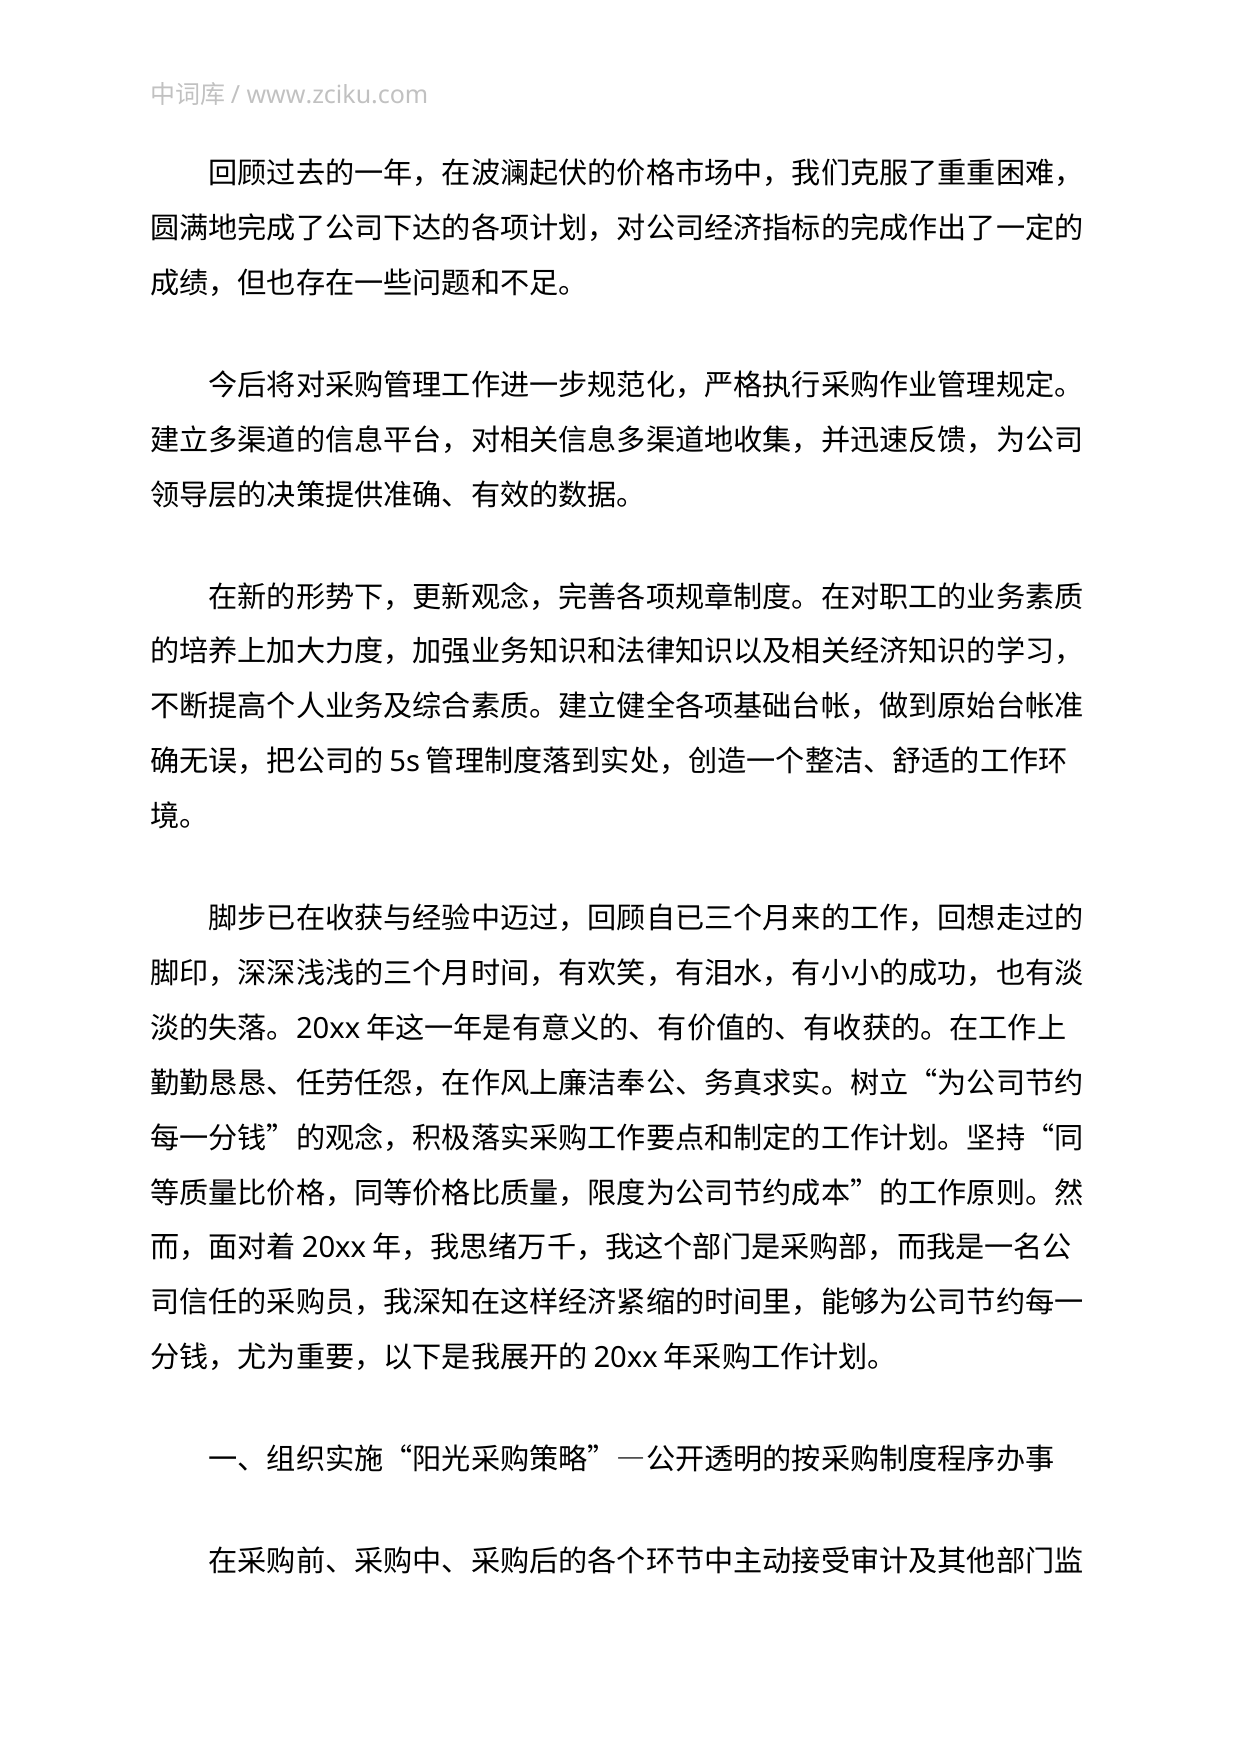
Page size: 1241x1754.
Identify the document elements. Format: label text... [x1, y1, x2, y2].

text 在新的形势下，更新观念，完善各项规章制度。在对职工的业务素质的培养上加大力度，加强业务知识和法律知识以及相关经济知识的学习，不断提高个人业务及综合素质。建立健全各项基础台帐，做到原始台帐准确无误，把公司的5s管理制度落到实处，创造一个整洁、舒适的工作环境。 [150, 573, 1090, 835]
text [150, 1538, 1090, 1580]
text 一、组织实施“阳光采购策略”—公开透明的按采购制度程序办事 [150, 1436, 1090, 1478]
text 回顾过去的一年，在波澜起伏的价格市场中，我们克服了重重困难，圆满地完成了公司下达的各项计划，对公司经济指标的完成作出了一定的成绩，但也存在一些问题和不足。 [150, 150, 1090, 302]
text 今后将对采购管理工作进一步规范化，严格执行采购作业管理规定。建立多渠道的信息平台，对相关信息多渠道地收集，并迅速反馈，为公司领导层的决策提供准确、有效的数据。 [150, 362, 1090, 514]
text 脚步已在收获与经验中迈过，回顾自已三个月来的工作，回想走过的脚印，深深浅浅的三个月时间，有欢笑，有泪水，有小小的成功，也有淡淡的失落。20xx年这一年是有意义的、有价值的、有收获的。在工作上勤勤恳恳、任劳任怨，在作风上廉洁奉公、务真求实。树立“为公司节约每一分钱”的观念，积极落实采购工作要点和制定的工作计划。坚持“同等质量比价格，同等价格比质量，限度为公司节约成本”的工作原则。然而，面对着20xx年，我思绪万千，我这个部门是采购部，而我是一名公司信任的采购员，我深知在这样经济紧缩的时间里，能够为公司节约每一分钱，尤为重要，以下是我展开的20xx年采购工作计划。 [150, 894, 1090, 1376]
